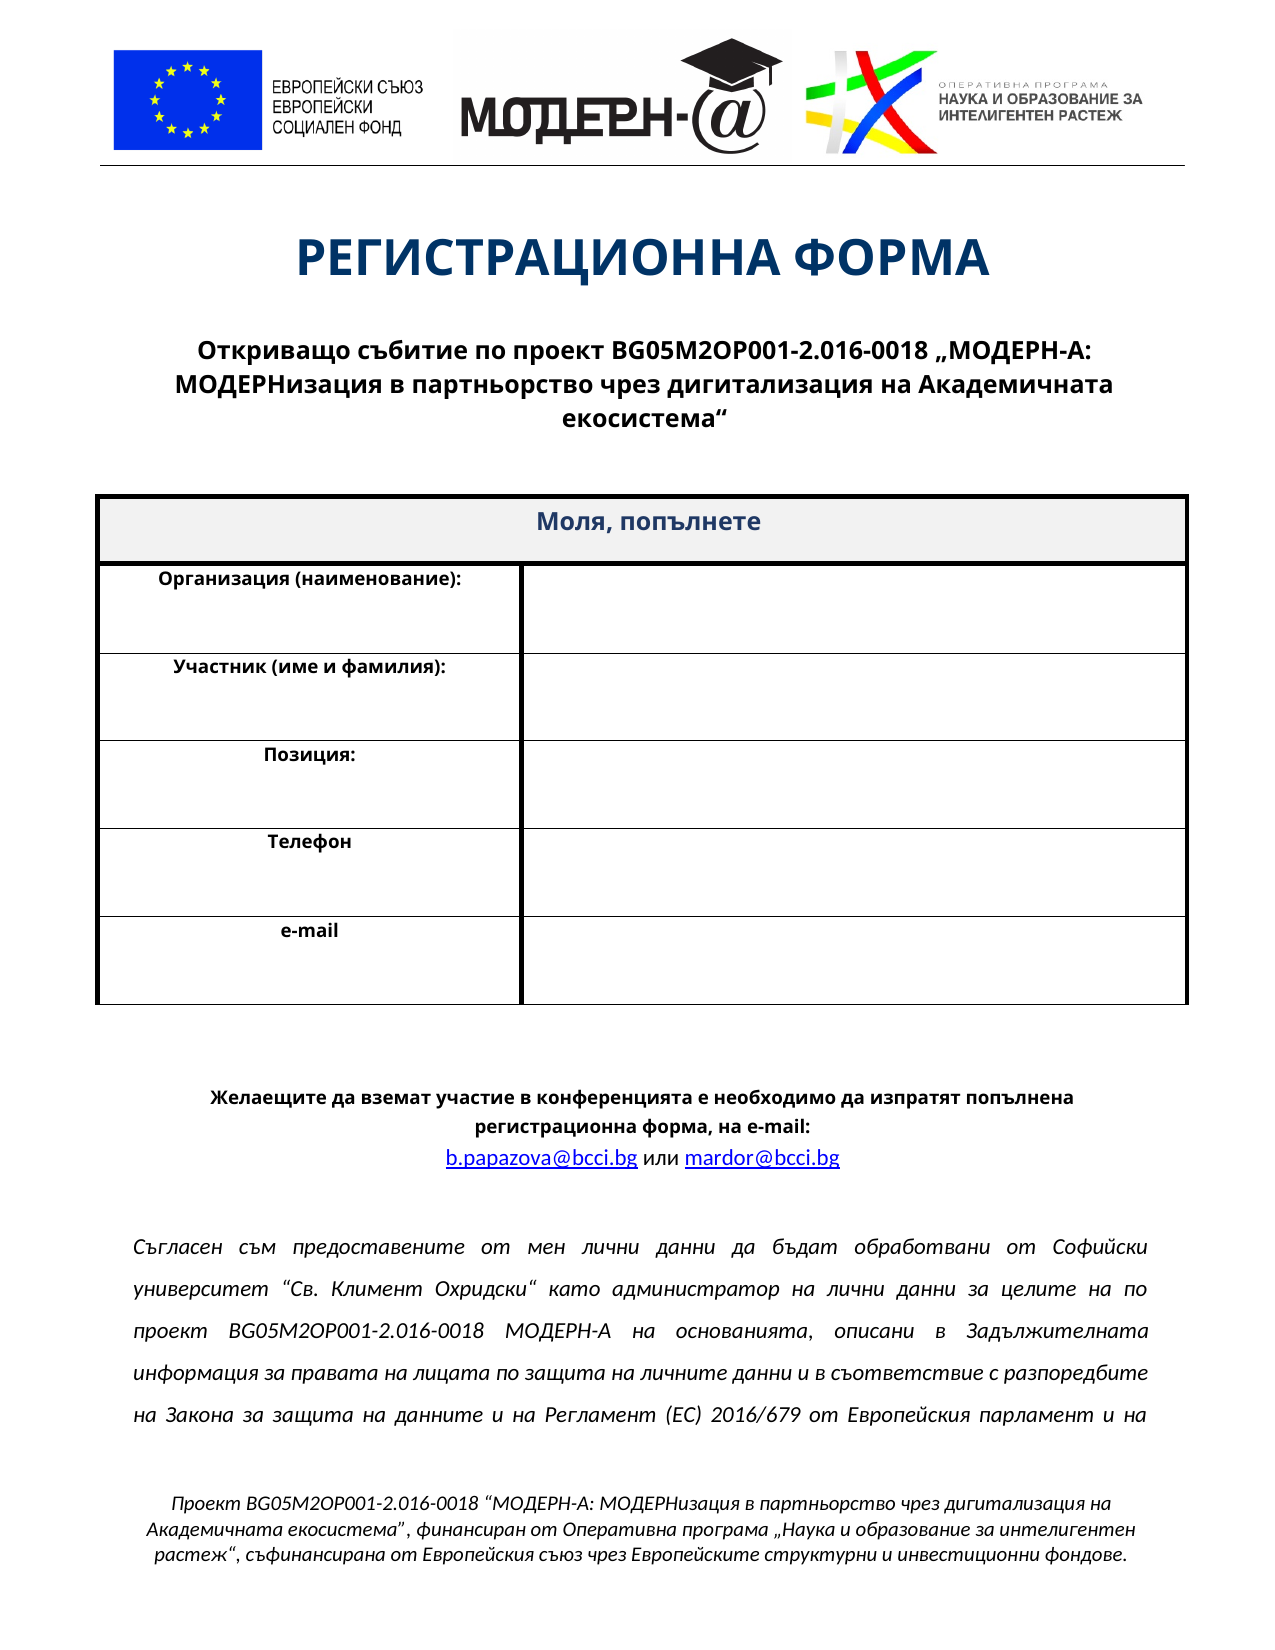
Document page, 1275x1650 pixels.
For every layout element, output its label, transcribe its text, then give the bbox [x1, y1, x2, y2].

table_cell [524, 566, 1185, 652]
picture [99, 29, 1161, 163]
table_cell Организация (наименование): [100, 566, 519, 652]
table_cell Позиция: [100, 741, 519, 828]
table_cell [524, 917, 1185, 1004]
text Откриващо събитие по проект BG05M2OP001-2.016-0018 „МОДЕРН-А: МОДЕРНизация в партньорство чрез дигитализация на Академичната екосистема“ [133, 333, 1155, 435]
table_cell e-mail [100, 917, 519, 1004]
table_cell [524, 829, 1185, 916]
table_header Моля, попълнете [100, 499, 1185, 561]
text b.papazova@bcci.bg или mardor@bcci.bg [133, 1143, 1152, 1171]
table_cell [524, 741, 1185, 828]
table_cell Телефон [100, 829, 519, 916]
table_cell Участник (име и фамилия): [100, 654, 519, 740]
text Желаещите да вземат участие в конференцията е необходимо да изпратят попълнена регистрационна форма, на e-mail: [133, 1084, 1152, 1139]
text РЕГИСТРАЦИОННА ФОРМА [133, 222, 1152, 290]
table_cell [524, 654, 1185, 740]
